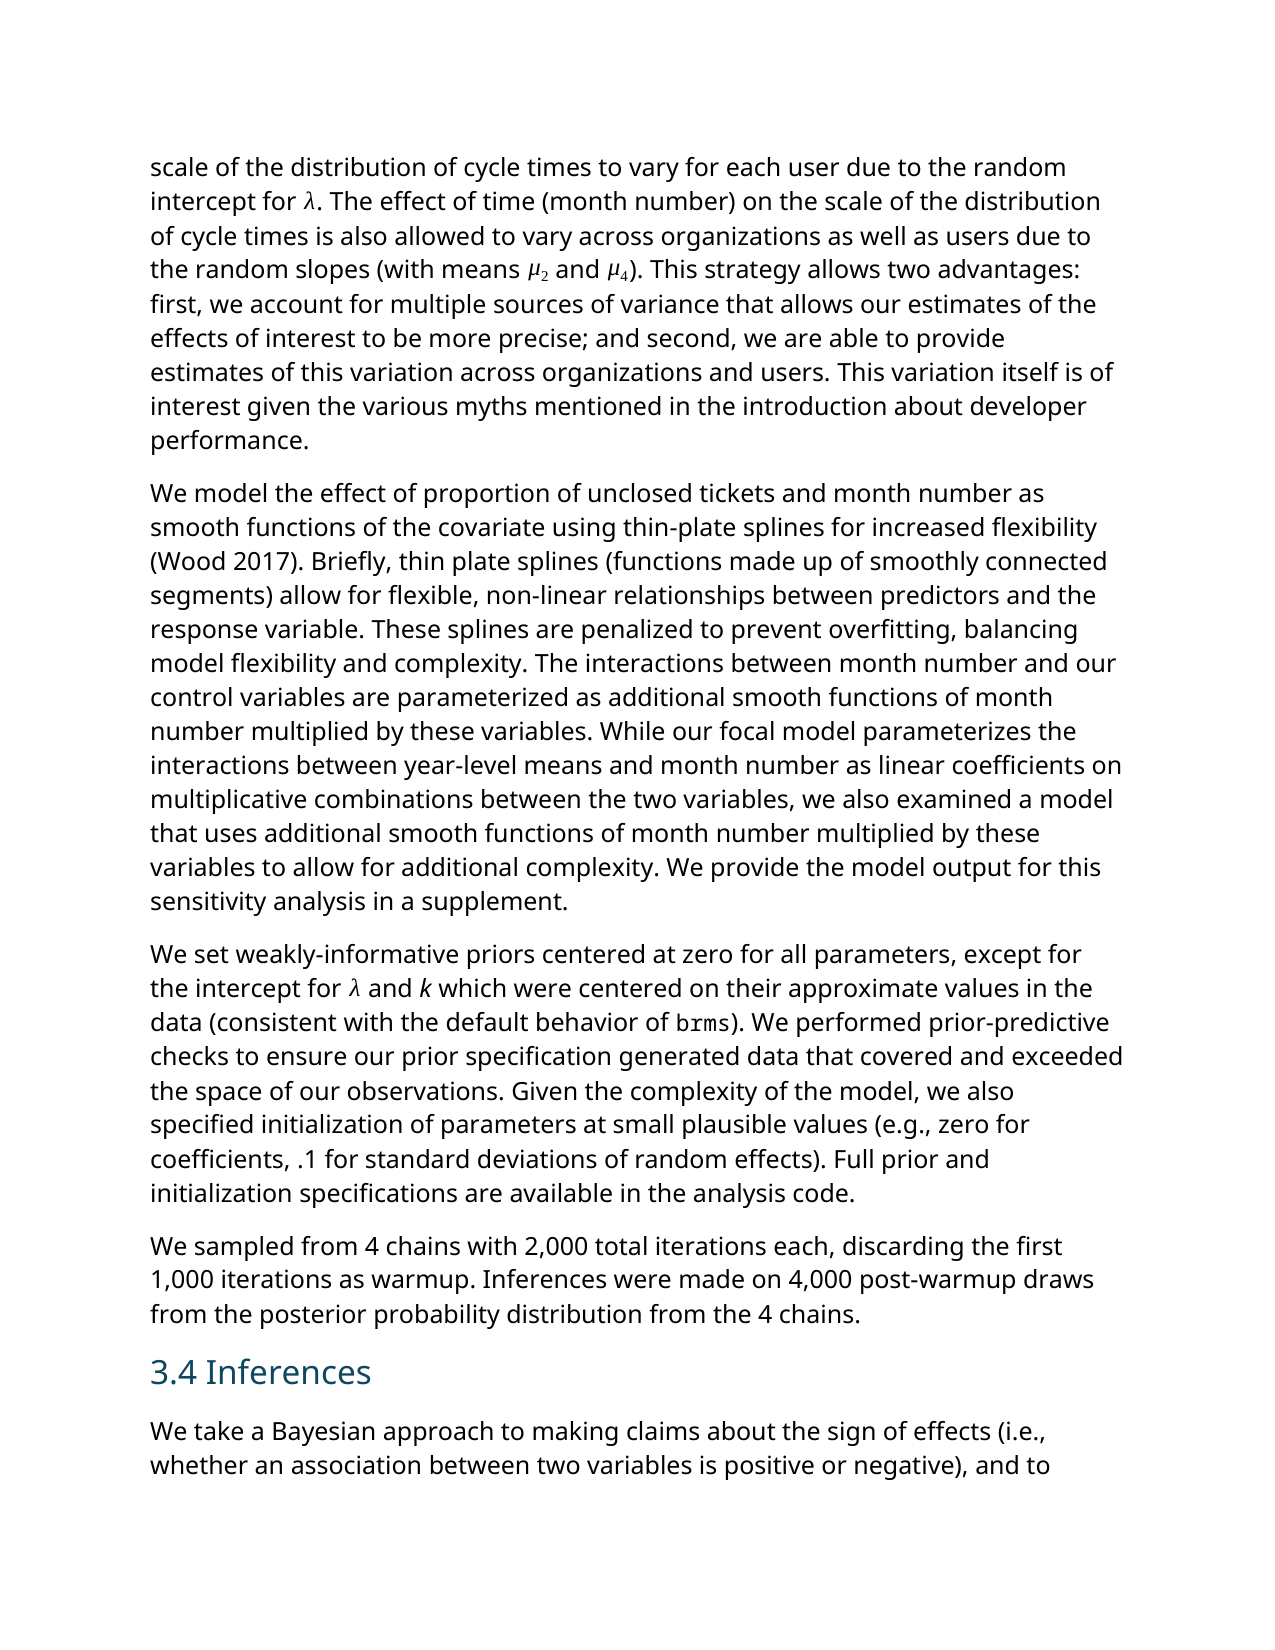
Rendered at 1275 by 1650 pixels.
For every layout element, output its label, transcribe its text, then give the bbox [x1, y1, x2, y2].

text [150, 150, 1125, 457]
text We model the effect of proportion of unclosed tickets and month number as smooth functions of the covariate using thin-plate splines for increased flexibility (Wood 2017). Briefly, thin plate splines (functions made up of smoothly connected segments) allow for flexible, non-linear relationships between predictors and the response variable. These splines are penalized to prevent overfitting, balancing model flexibility and complexity. The interactions between month number and our control variables are parameterized as additional smooth functions of month number multiplied by these variables. While our focal model parameterizes the interactions between year-level means and month number as linear coefficients on multiplicative combinations between the two variables, we also examined a model that uses additional smooth functions of month number multiplied by these variables to allow for additional complexity. We provide the model output for this sensitivity analysis in a supplement. [150, 475, 1125, 918]
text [150, 1413, 1125, 1481]
subtitle 3.4 Inferences [150, 1349, 1125, 1394]
text We sampled from 4 chains with 2,000 total iterations each, discarding the first 1,000 iterations as warmup. Inferences were made on 4,000 post-warmup draws from the posterior probability distribution from the 4 chains. [150, 1228, 1125, 1330]
text We set weakly-informative priors centered at zero for all parameters, except for the intercept for and k which were centered on their approximate values in the data (consistent with the default behavior of brms). We performed prior-predictive checks to ensure our prior specification generated data that covered and exceeded the space of our observations. Given the complexity of the model, we also specified initialization of parameters at small plausible values (e.g., zero for coefficients, .1 for standard deviations of random effects). Full prior and initialization specifications are available in the analysis code. [150, 937, 1125, 1209]
